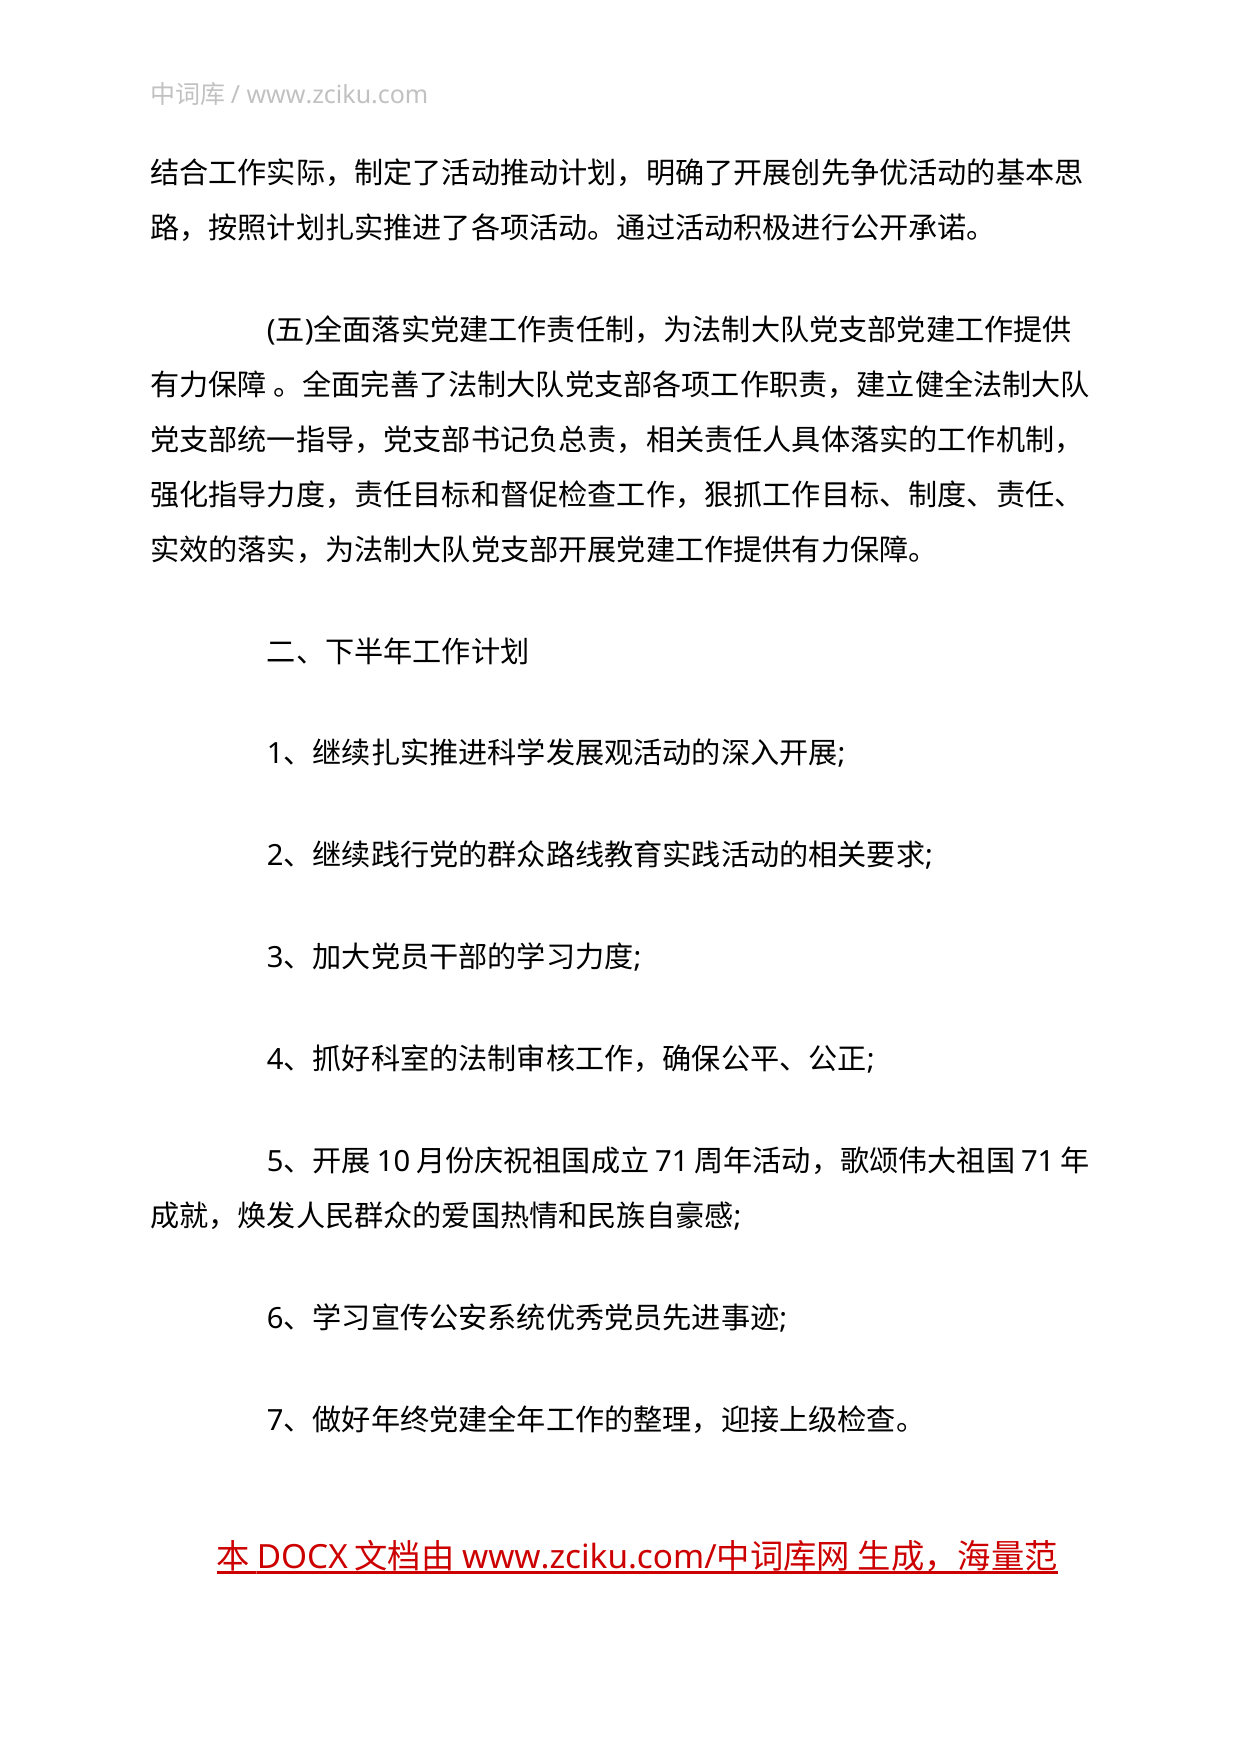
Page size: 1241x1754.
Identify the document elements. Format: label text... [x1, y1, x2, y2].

text 4、抓好科室的法制审核工作，确保公平、公正; [150, 1036, 1090, 1078]
text 5、开展10月份庆祝祖国成立71周年活动，歌颂伟大祖国71年成就，焕发人民群众的爱国热情和民族自豪感; [150, 1138, 1090, 1235]
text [150, 1530, 1090, 1578]
text 二、下半年工作计划 [150, 628, 1090, 670]
text 6、学习宣传公安系统优秀党员先进事迹; [150, 1295, 1090, 1337]
text 3、加大党员干部的学习力度; [150, 934, 1090, 976]
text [150, 150, 1090, 247]
text (五)全面落实党建工作责任制，为法制大队党支部党建工作提供有力保障 。全面完善了法制大队党支部各项工作职责，建立健全法制大队党支部统一指导，党支部书记负总责，相关责任人具体落实的工作机制，强化指导力度，责任目标和督促检查工作，狠抓工作目标、制度、责任、实效的落实，为法制大队党支部开展党建工作提供有力保障。 [150, 307, 1090, 569]
text 1、继续扎实推进科学发展观活动的深入开展; [150, 730, 1090, 772]
text 7、做好年终党建全年工作的整理，迎接上级检查。 [150, 1397, 1090, 1439]
text 2、继续践行党的群众路线教育实践活动的相关要求; [150, 832, 1090, 874]
